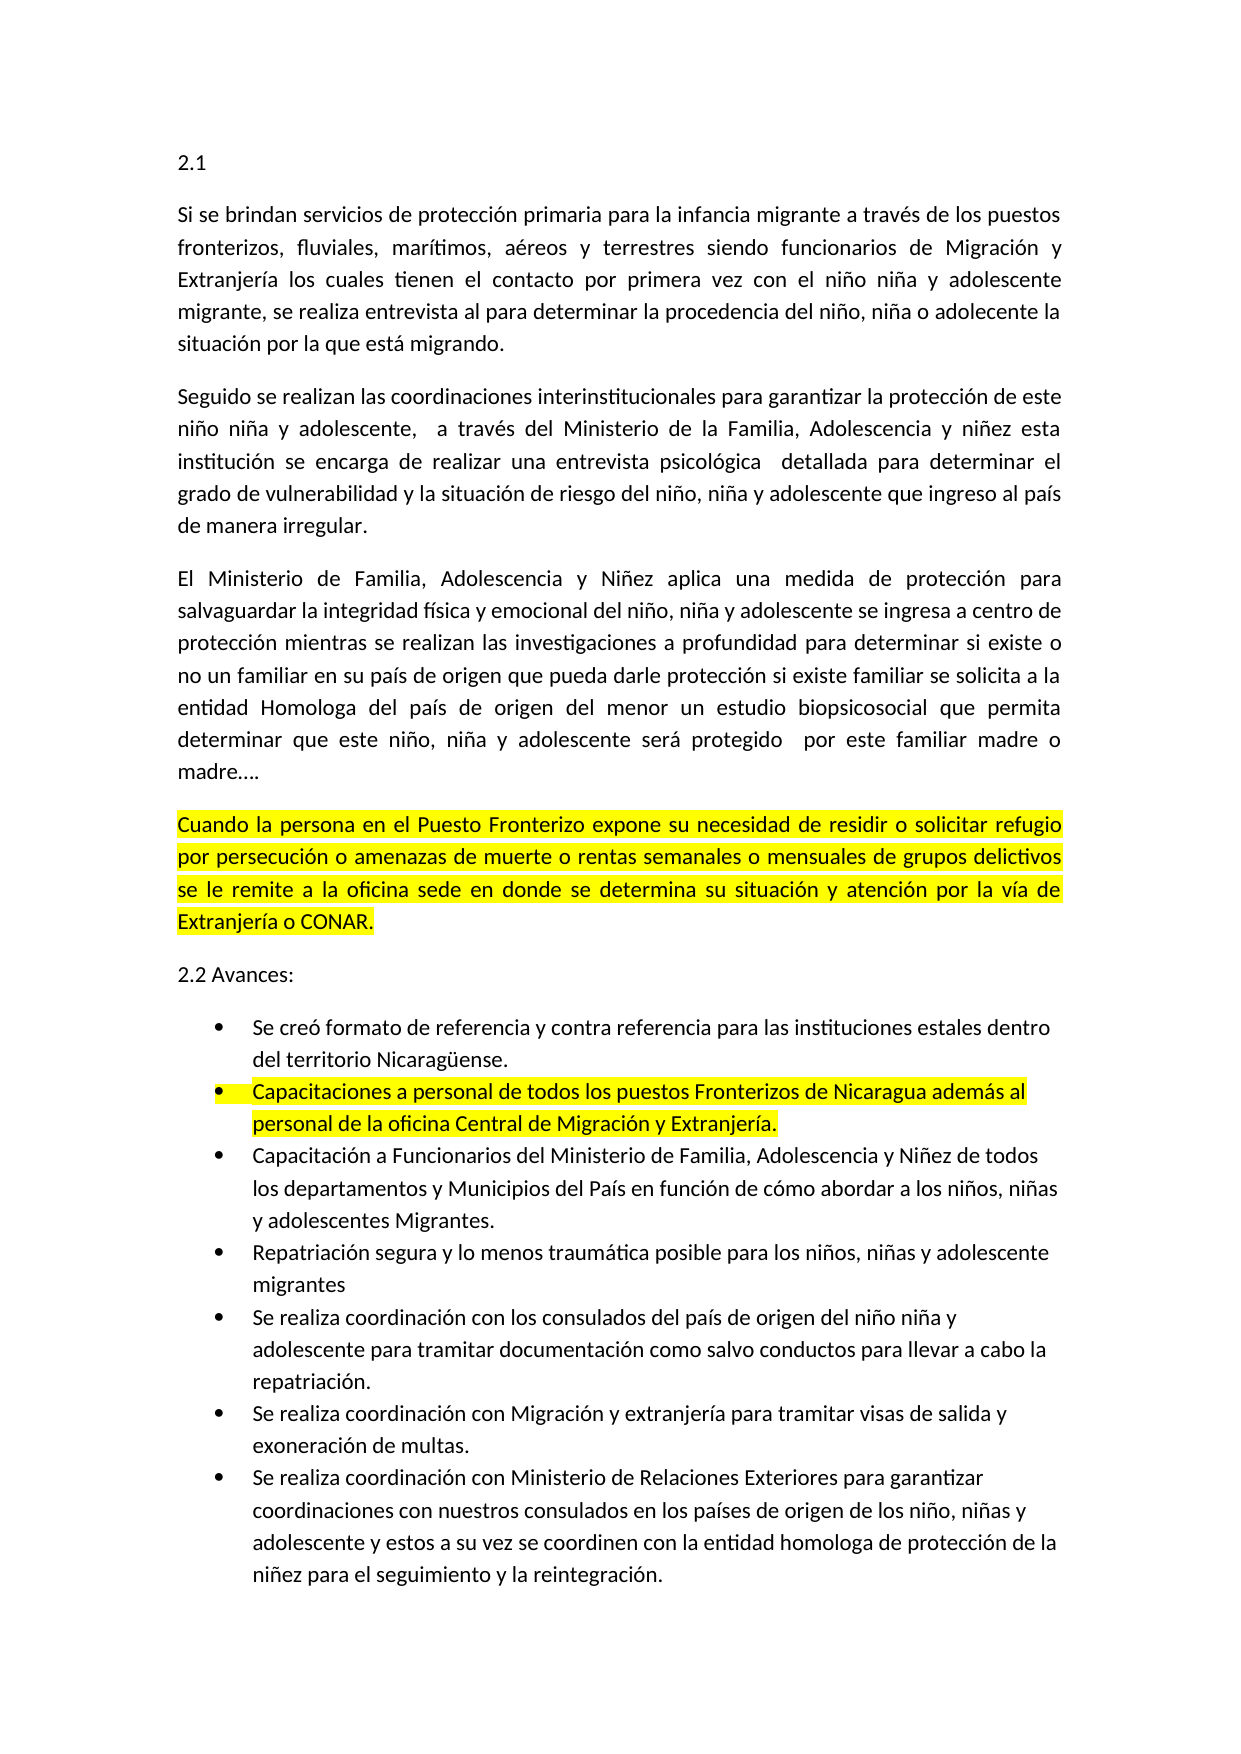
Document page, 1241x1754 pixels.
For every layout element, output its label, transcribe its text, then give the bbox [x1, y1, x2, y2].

list Se realiza coordinación con Ministerio de Relaciones Exteriores para garantizar coordinaciones con nuestros consulados en los países de origen de los niño, niñas y adolescente y estos a su vez se coordinen con la entidad homologa de protección de la niñez para el seguimiento y la reintegración. [215, 1463, 1063, 1588]
text El Ministerio de Familia, Adolescencia y Niñez aplica una medida de protección para salvaguardar la integridad física y emocional del niño, niña y adolescente se ingresa a centro de protección mientras se realizan las investigaciones a profundidad para determinar si existe o no un familiar en su país de origen que pueda darle protección si existe familiar se solicita a la entidad Homologa del país de origen del menor un estudio biopsicosocial que permita determinar que este niño, niña y adolescente será protegido por este familiar madre o madre…. [177, 564, 1063, 785]
list Se realiza coordinación con los consulados del país de origen del niño niña y adolescente para tramitar documentación como salvo conductos para llevar a cabo la repatriación. [215, 1303, 1063, 1395]
text Cuando la persona en el Puesto Fronterizo expone su necesidad de residir o solicitar refugio por persecución o amenazas de muerte o rentas semanales o mensuales de grupos delictivos se le remite a la oficina sede en donde se determina su situación y atención por la vía de Extranjería o CONAR. [177, 903, 1063, 935]
text Si se brindan servicios de protección primaria para la infancia migrante a través de los puestos fronterizos, fluviales, marítimos, aéreos y terrestres siendo funcionarios de Migración y Extranjería los cuales tienen el contacto por primera vez con el niño niña y adolescente migrante, se realiza entrevista al para determinar la procedencia del niño, niña o adolecente la situación por la que está migrando. [177, 201, 1063, 357]
list Se creó formato de referencia y contra referencia para las instituciones estales dentro del territorio Nicaragüense. [215, 1013, 1063, 1073]
list Se realiza coordinación con Migración y extranjería para tramitar visas de salida y exoneración de multas. [215, 1399, 1063, 1459]
text Seguido se realizan las coordinaciones interinstitucionales para garantizar la protección de este niño niña y adolescente, a través del Ministerio de la Familia, Adolescencia y niñez esta institución se encarga de realizar una entrevista psicológica detallada para determinar el grado de vulnerabilidad y la situación de riesgo del niño, niña y adolescente que ingreso al país de manera irregular. [177, 382, 1063, 539]
list Repatriación segura y lo menos traumática posible para los niños, niñas y adolescente migrantes [215, 1238, 1063, 1298]
text 2.2 Avances: [177, 960, 1063, 988]
text 2.1 [177, 148, 1063, 176]
list Capacitación a Funcionarios del Ministerio de Familia, Adolescencia y Niñez de todos los departamentos y Municipios del País en función de cómo abordar a los niños, niñas y adolescentes Migrantes. [215, 1142, 1063, 1234]
list Capacitaciones a personal de todos los puestos Fronterizos de Nicaragua además al personal de la oficina Central de Migración y Extranjería. [215, 1077, 1063, 1137]
